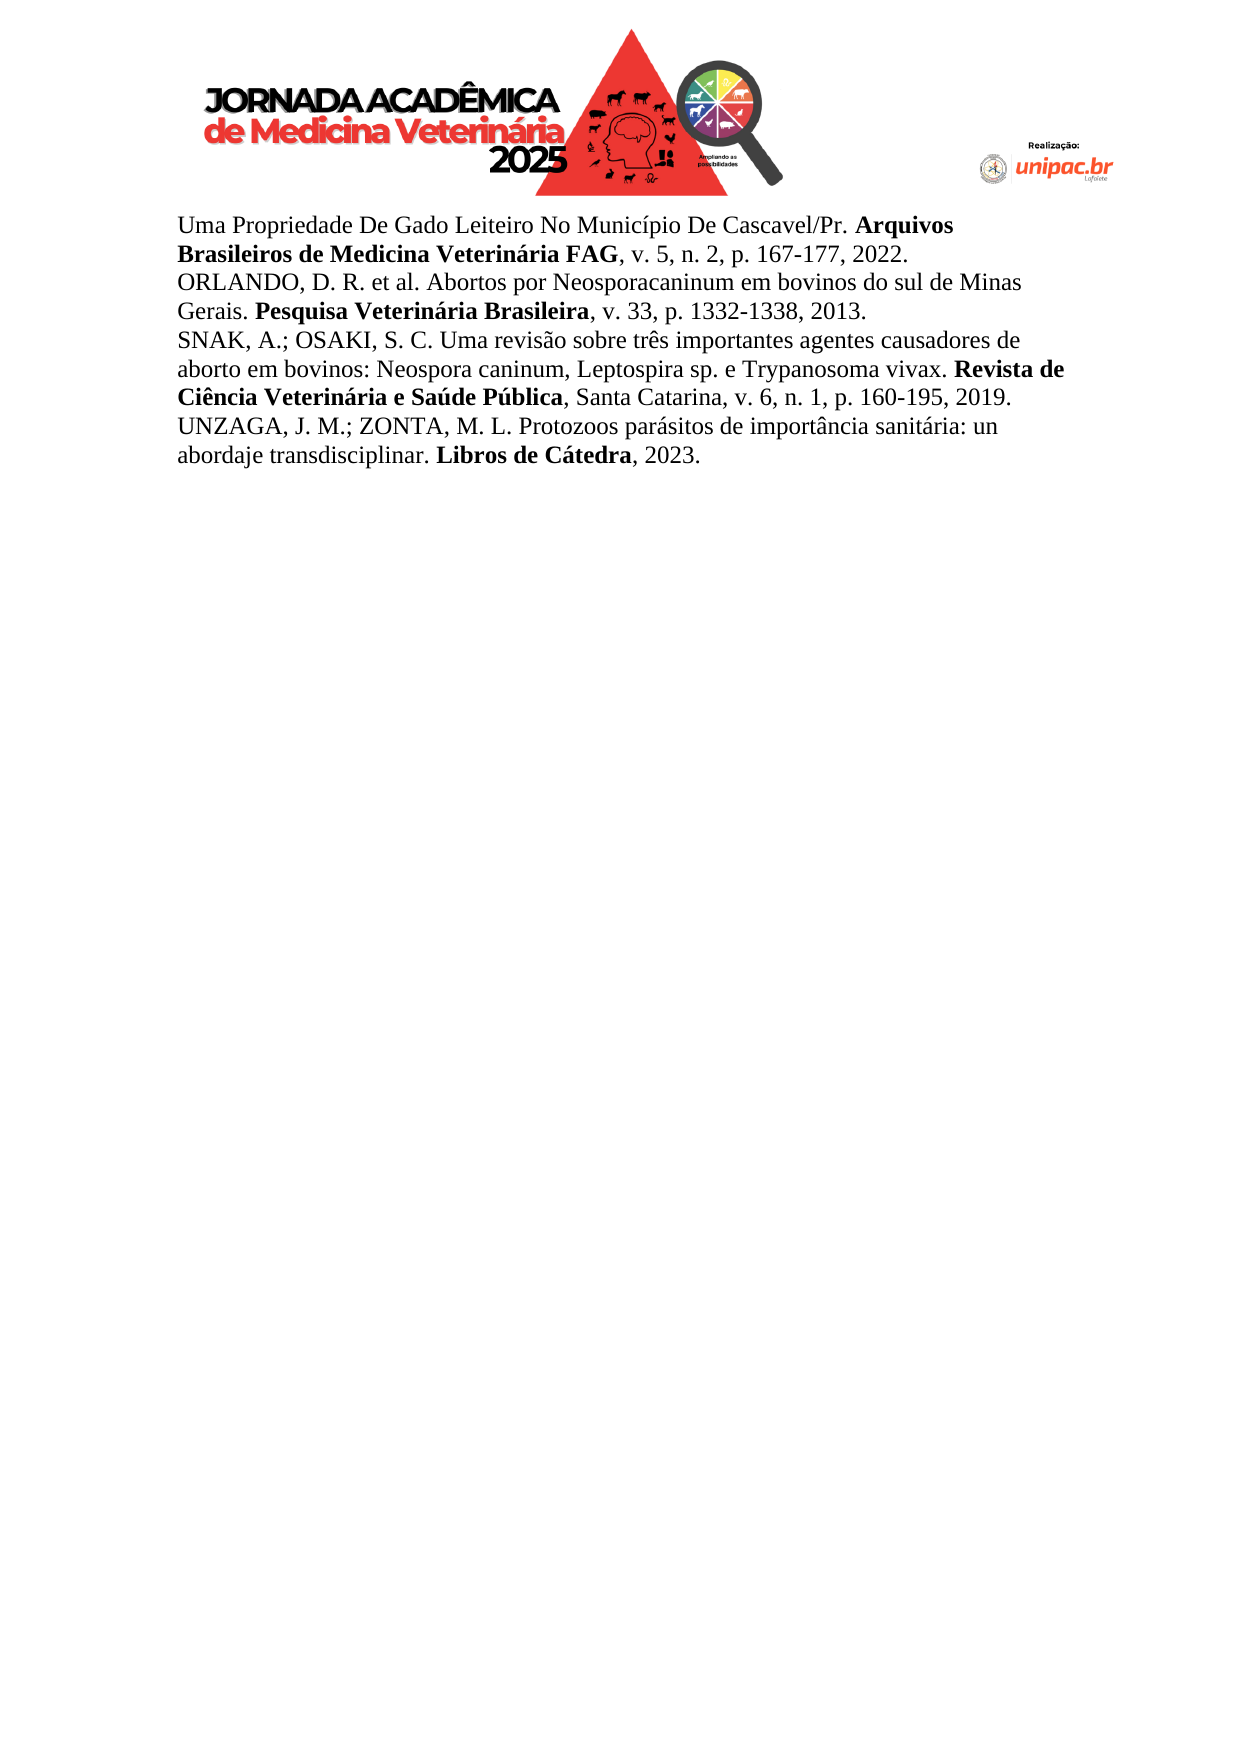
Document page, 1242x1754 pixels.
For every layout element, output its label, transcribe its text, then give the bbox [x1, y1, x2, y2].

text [177, 148, 1062, 267]
text SNAK, A.; OSAKI, S. C. Uma revisão sobre três importantes agentes causadores de aborto em bovinos: Neospora caninum, Leptospira sp. e Trypanosoma vivax. Revista de Ciência Veterinária e Saúde Pública, Santa Catarina, v. 6, n. 1, p. 160-195, 2019. [177, 325, 1064, 411]
text ORLANDO, D. R. et al. Abortos por Neosporacaninum em bovinos do sul de Minas Gerais. Pesquisa Veterinária Brasileira, v. 33, p. 1332-1338, 2013. [177, 267, 1062, 325]
picture [103, 0, 1152, 211]
text UNZAGA, J. M.; ZONTA, M. L. Protozoos parásitos de importância sanitária: un abordaje transdisciplinar. Libros de Cátedra, 2023. [177, 411, 1061, 469]
